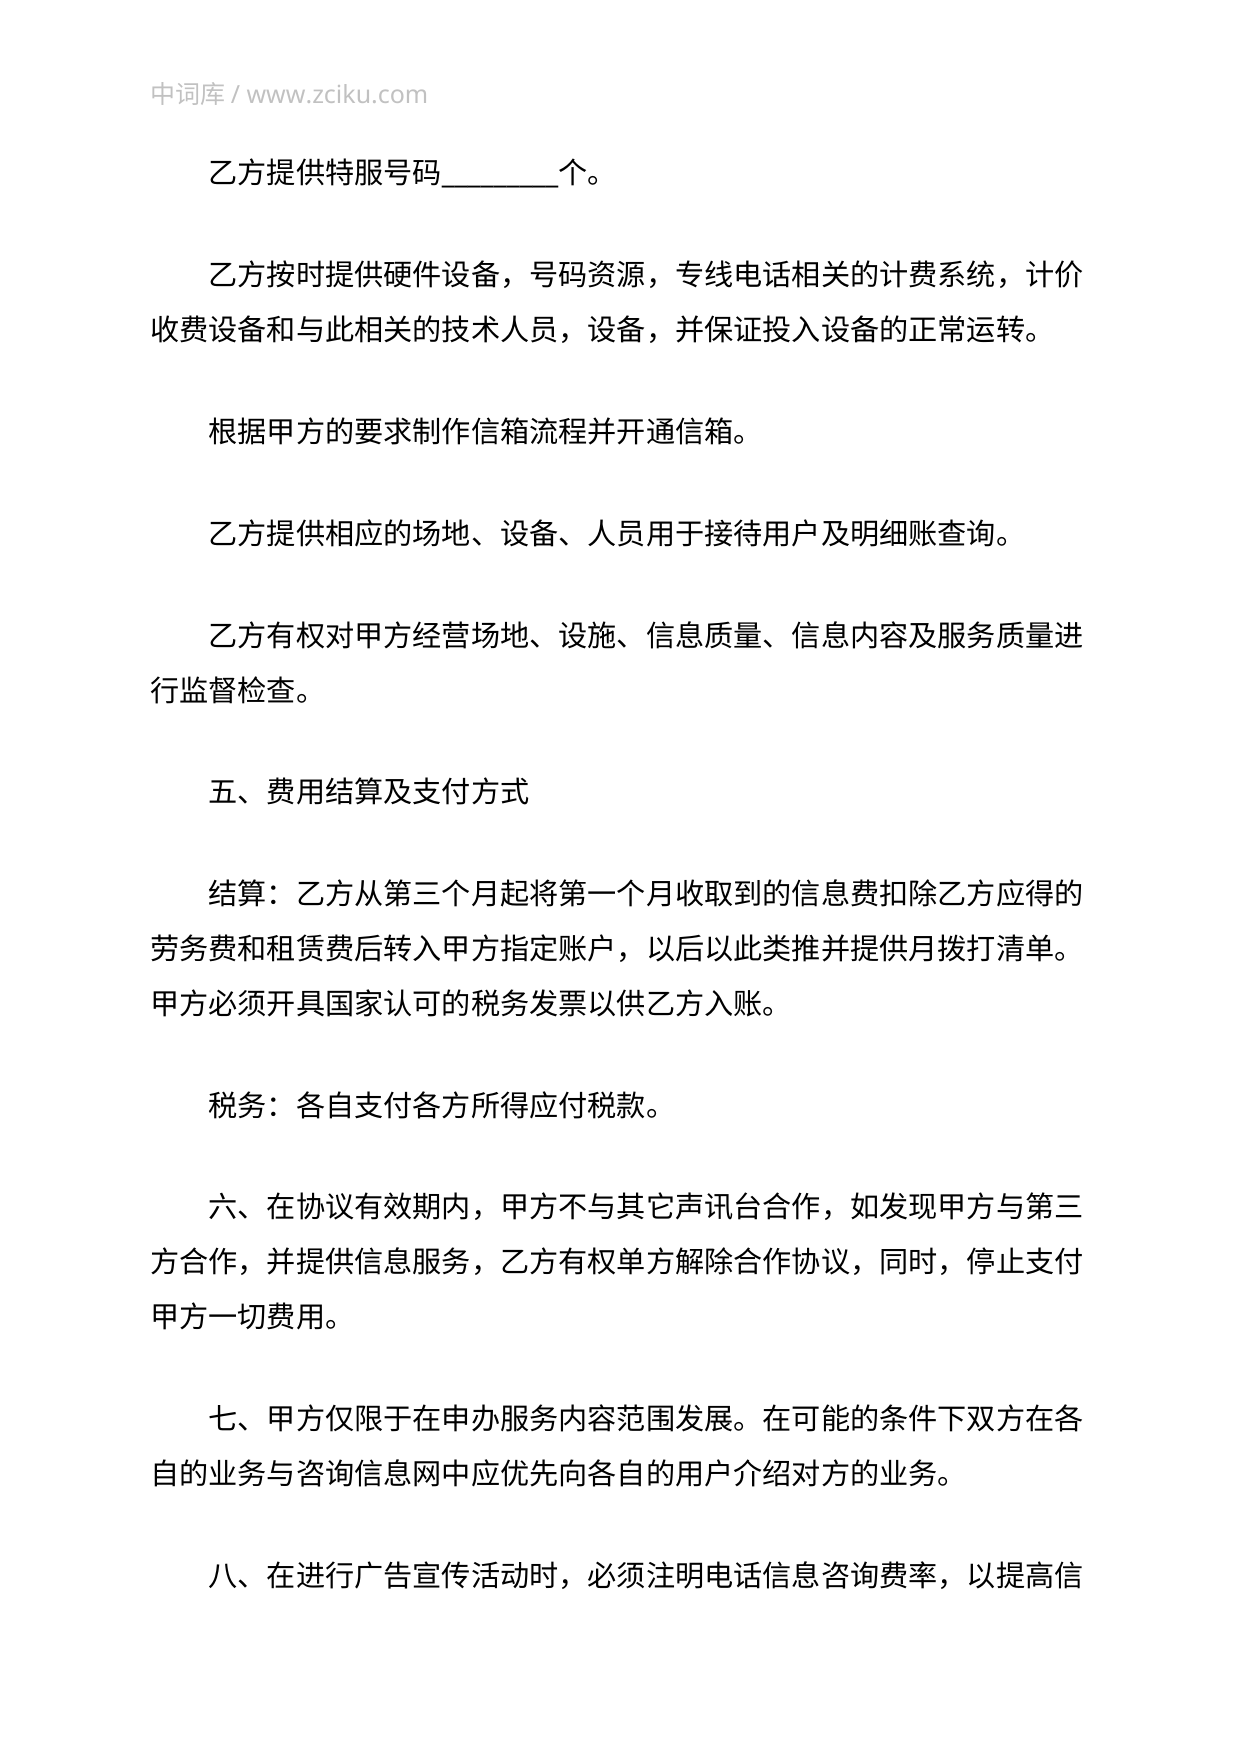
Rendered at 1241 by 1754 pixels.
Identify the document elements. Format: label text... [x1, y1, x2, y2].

text 结算：乙方从第三个月起将第一个月收取到的信息费扣除乙方应得的劳务费和租赁费后转入甲方指定账户，以后以此类推并提供月拨打清单。甲方必须开具国家认可的税务发票以供乙方入账。 [150, 871, 1090, 1023]
text 乙方有权对甲方经营场地、设施、信息质量、信息内容及服务质量进行监督检查。 [150, 612, 1090, 709]
text 七、甲方仅限于在申办服务内容范围发展。在可能的条件下双方在各自的业务与咨询信息网中应优先向各自的用户介绍对方的业务。 [150, 1396, 1090, 1493]
text 五、费用结算及支付方式 [150, 769, 1090, 811]
text 税务：各自支付各方所得应付税款。 [150, 1082, 1090, 1124]
text 根据甲方的要求制作信箱流程并开通信箱。 [150, 409, 1090, 451]
text 乙方按时提供硬件设备，号码资源，专线电话相关的计费系统，计价收费设备和与此相关的技术人员，设备，并保证投入设备的正常运转。 [150, 252, 1090, 349]
text 六、在协议有效期内，甲方不与其它声讯台合作，如发现甲方与第三方合作，并提供信息服务，乙方有权单方解除合作协议，同时，停止支付甲方一切费用。 [150, 1184, 1090, 1336]
text 乙方提供相应的场地、设备、人员用于接待用户及明细账查询。 [150, 510, 1090, 553]
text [150, 1552, 1090, 1594]
text 乙方提供特服号码_________个。 [150, 150, 1090, 192]
